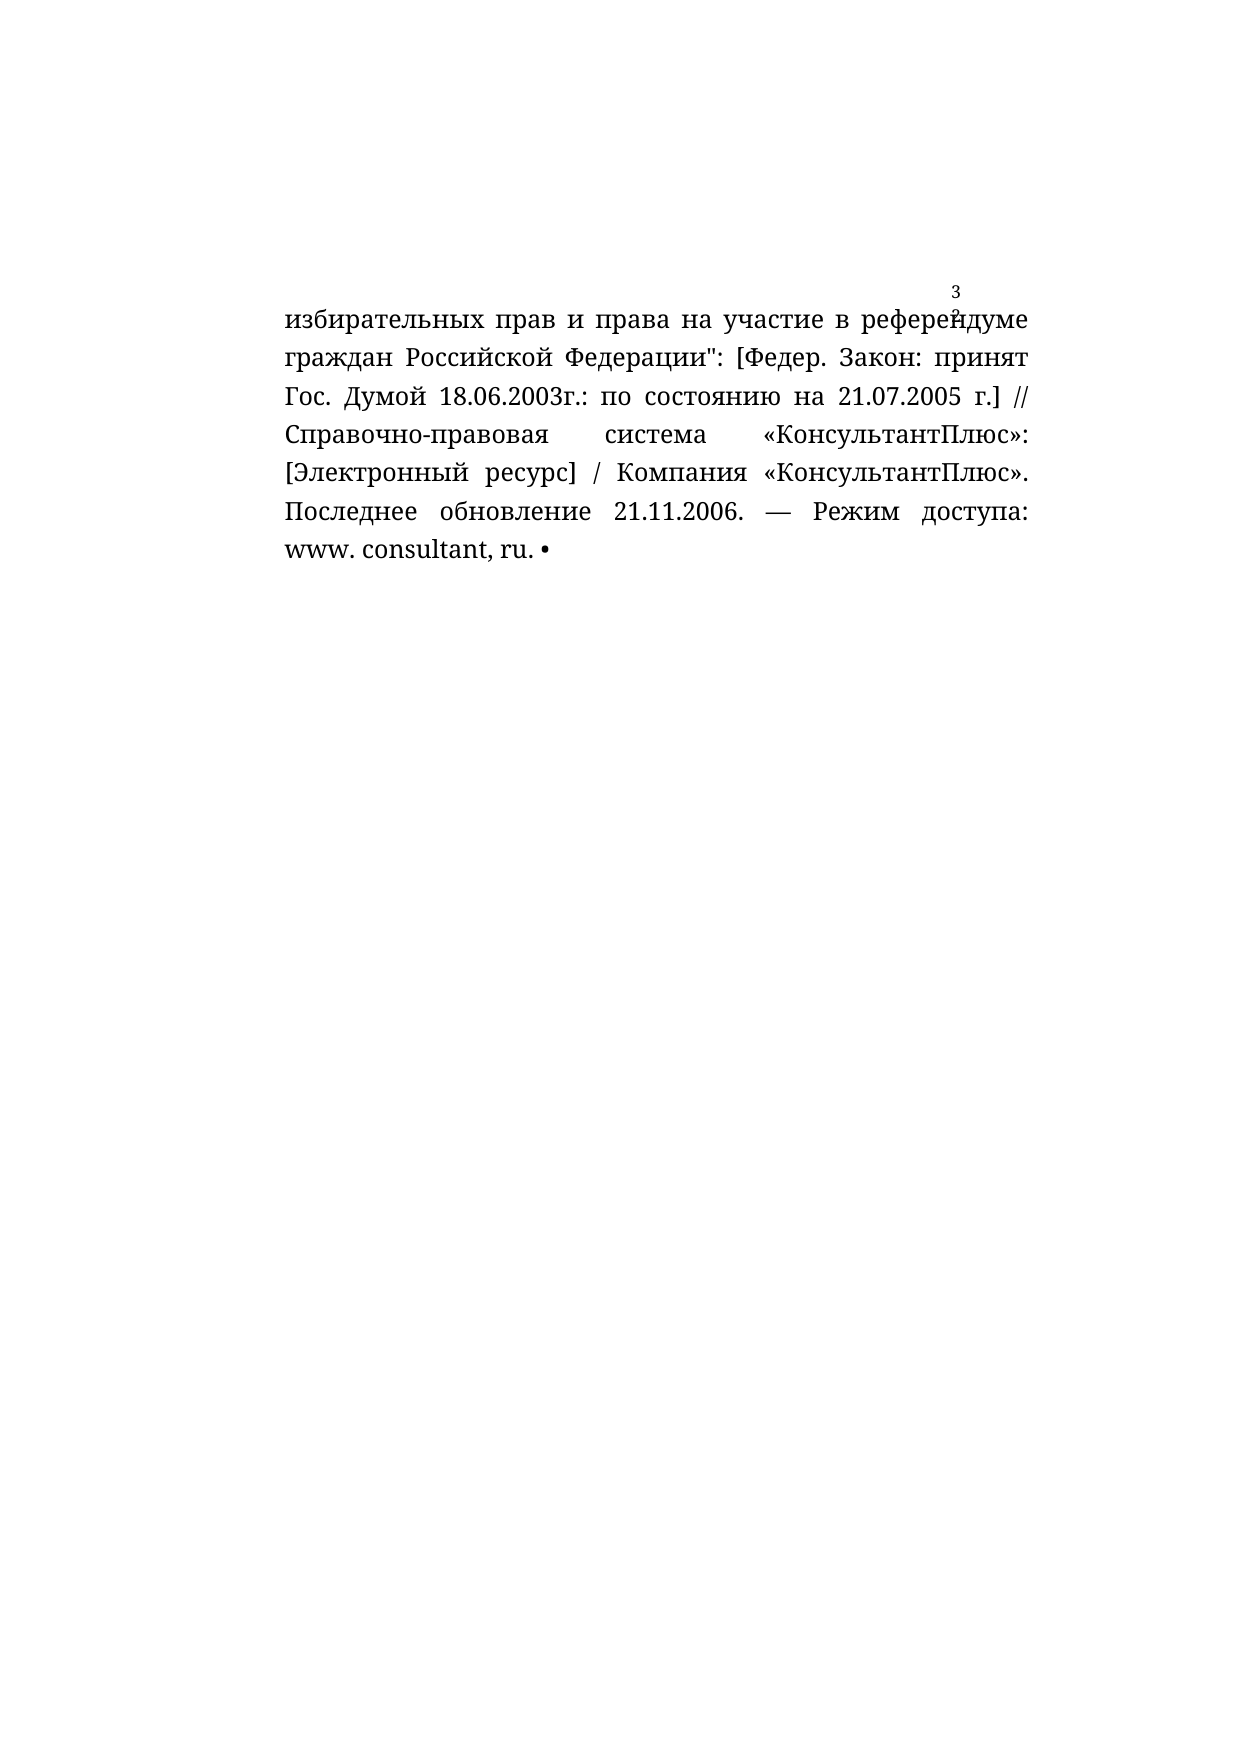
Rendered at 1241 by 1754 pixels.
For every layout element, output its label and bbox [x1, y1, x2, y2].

list [217, 298, 1029, 566]
